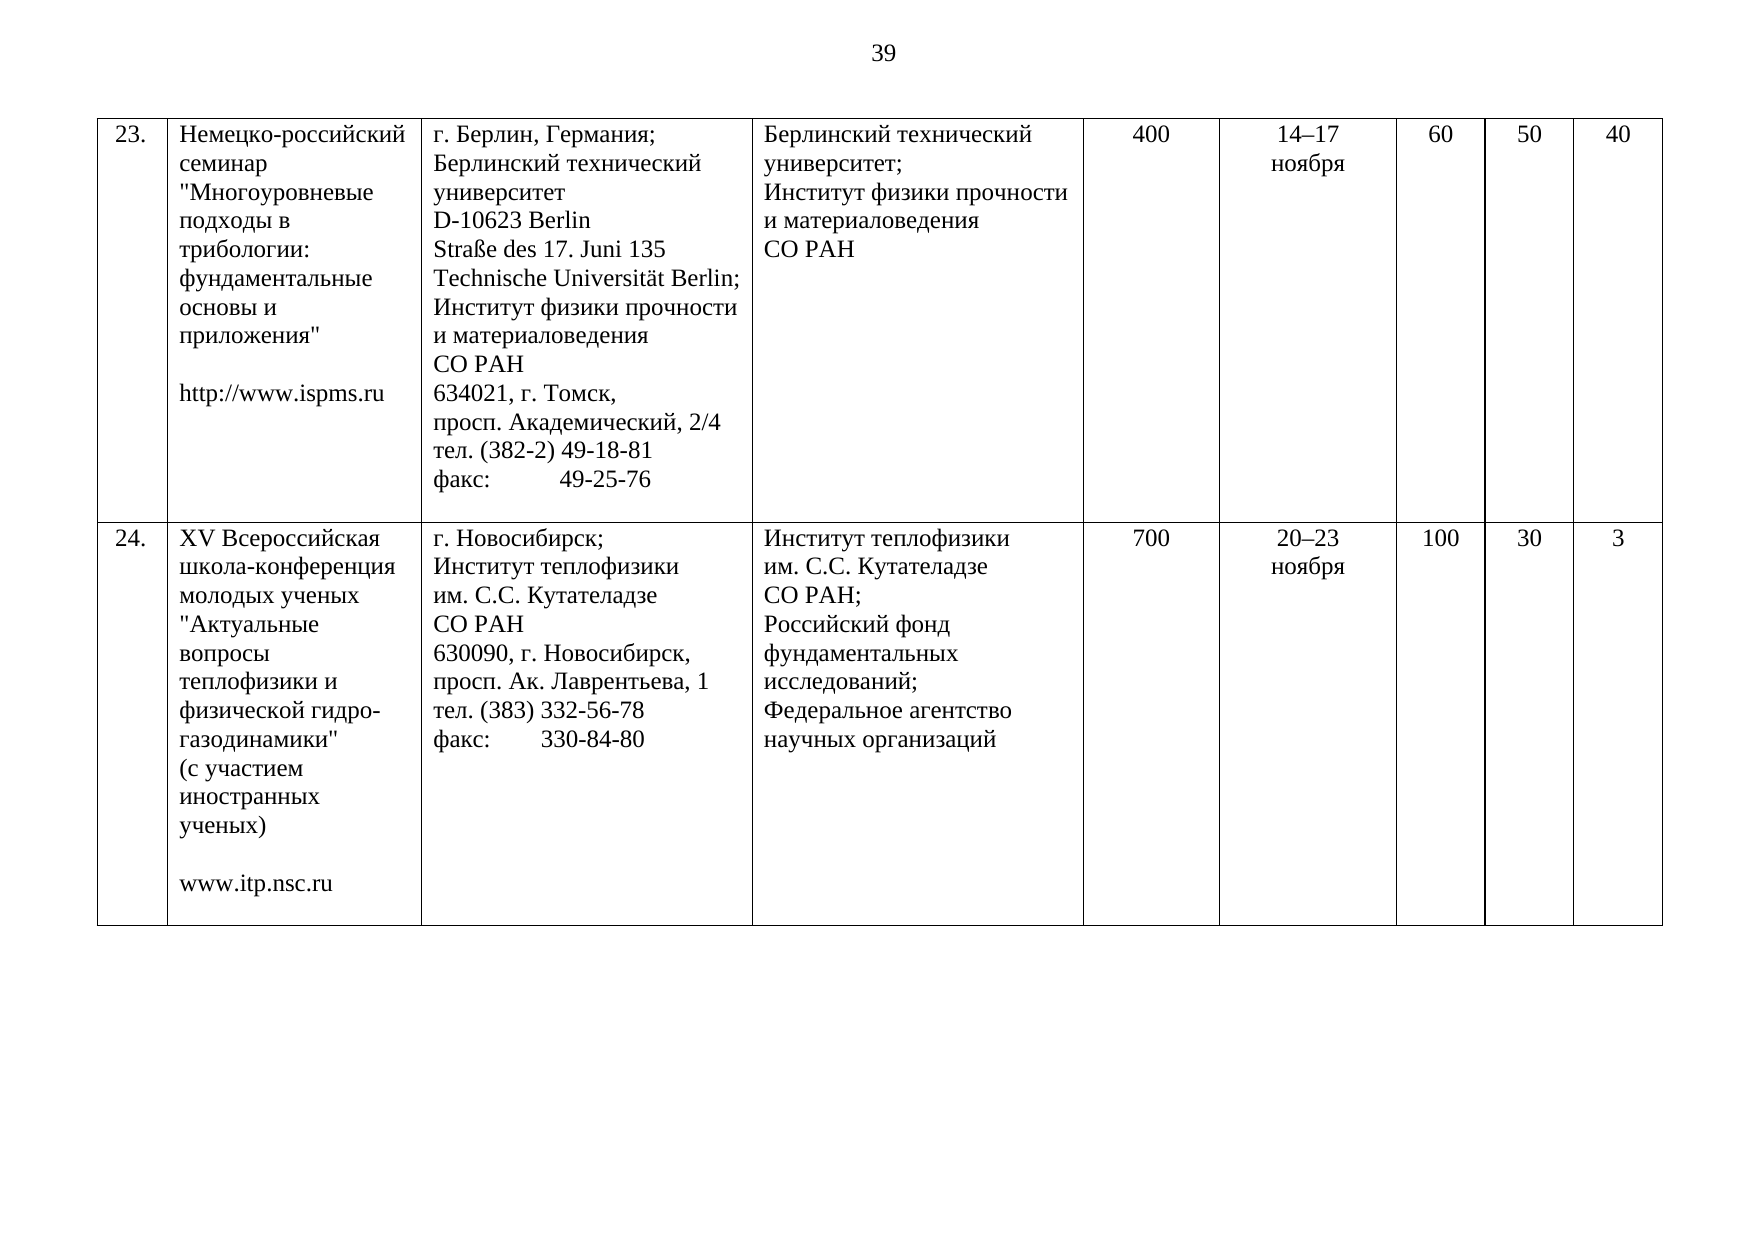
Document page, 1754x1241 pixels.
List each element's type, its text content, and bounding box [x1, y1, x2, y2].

table_cell Институт теплофизики им. С.С. Кутателадзе СО РАН; Российский фонд фундаментальных исследований; Федеральное агентство научных организаций [753, 523, 1083, 925]
table_cell 700 [1084, 523, 1219, 925]
table_cell 20–23 ноября [1220, 523, 1396, 925]
table_cell Берлинский технический университет; Институт физики прочности и материаловедения СО РАН [753, 119, 1083, 522]
table_cell 100 [1397, 523, 1484, 925]
table_cell 60 [1397, 119, 1484, 522]
table_cell Немецко-российский семинар "Многоуровневые подходы в трибологии: фундаментальные основы и приложения" http://www.ispms.ru [168, 119, 421, 522]
table_cell 14–17 ноября [1220, 119, 1396, 522]
table_cell 40 [1574, 119, 1662, 522]
table_cell [98, 523, 167, 925]
table_cell 3 [1574, 523, 1662, 925]
table_cell г. Новосибирск; Институт теплофизики им. С.С. Кутателадзе СО РАН 630090, г. Новосибирск, просп. Ак. Лаврентьева, 1 тел. (383) 332-56-78 факс: 330-84-80 [422, 523, 752, 925]
table_cell г. Берлин, Германия; Берлинский технический университет D-10623 Berlin Straße des 17. Juni 135 Technische Universität Berlin; Институт физики прочности и материаловедения СО РАН 634021, г. Томск, просп. Академический, 2/4 тел. (382-2) 49-18-81 факс: 49-25-76 [422, 119, 752, 522]
table_cell [98, 119, 167, 522]
table_cell 50 [1486, 119, 1573, 522]
table_cell 400 [1084, 119, 1219, 522]
table_cell XV Всероссийская школа-конференция молодых ученых "Актуальные вопросы теплофизики и физической гидро-газодинамики" (с участием иностранных ученых) www.itp.nsc.ru [168, 523, 421, 925]
table_cell 30 [1486, 523, 1573, 925]
